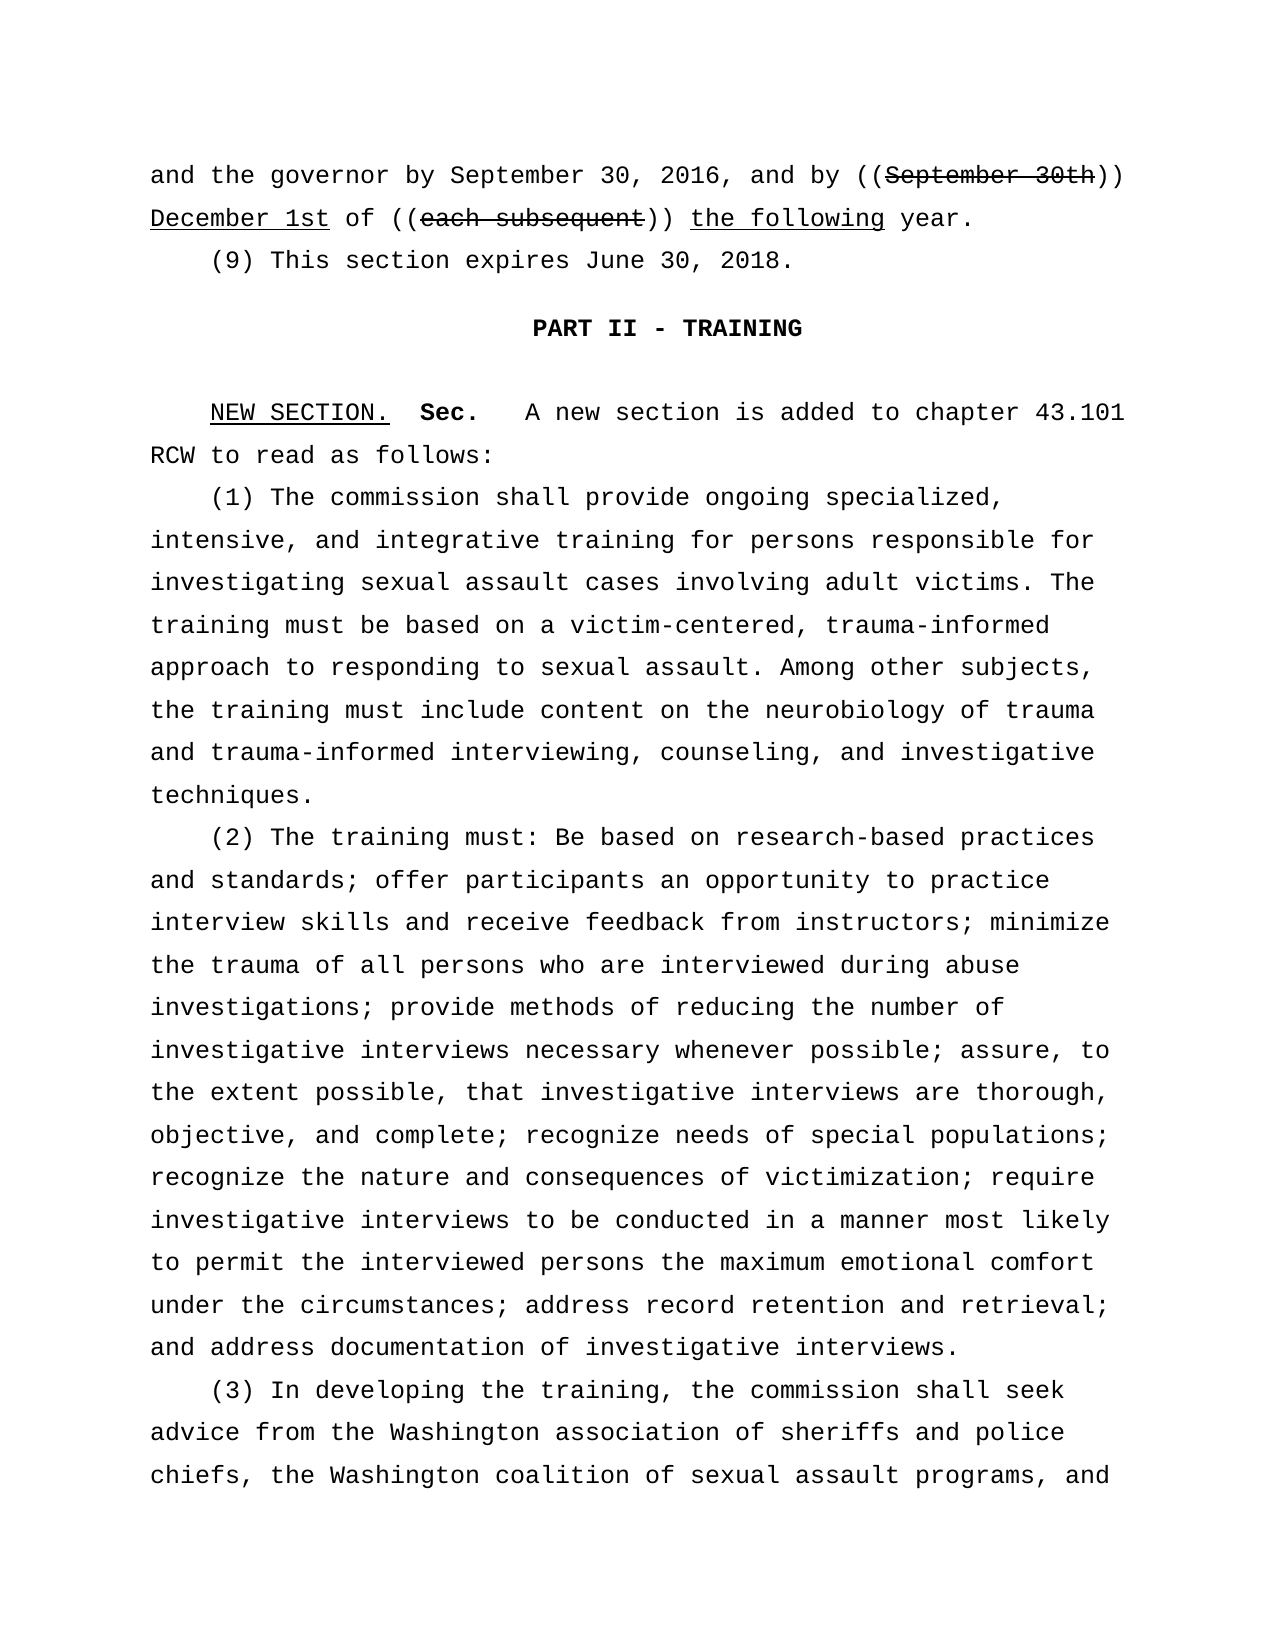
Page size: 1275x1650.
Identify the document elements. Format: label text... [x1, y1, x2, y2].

text PART II - TRAINING [150, 302, 1125, 345]
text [150, 150, 1125, 235]
text (9) This section expires June 30, 2018. [150, 235, 1125, 277]
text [150, 1364, 1125, 1492]
text (1) The commission shall provide ongoing specialized, intensive, and integrative training for persons responsible for investigating sexual assault cases involving adult victims. The training must be based on a victim-centered, trauma-informed approach to responding to sexual assault. Among other subjects, the training must include content on the neurobiology of trauma and trauma-informed interviewing, counseling, and investigative techniques. [150, 472, 1125, 812]
text (2) The training must: Be based on research-based practices and standards; offer participants an opportunity to practice interview skills and receive feedback from instructors; minimize the trauma of all persons who are interviewed during abuse investigations; provide methods of reducing the number of investigative interviews necessary whenever possible; assure, to the extent possible, that investigative interviews are thorough, objective, and complete; recognize needs of special populations; recognize the nature and consequences of victimization; require investigative interviews to be conducted in a manner most likely to permit the interviewed persons the maximum emotional comfort under the circumstances; address record retention and retrieval; and address documentation of investigative interviews. [150, 812, 1125, 1364]
text NEW SECTION. Sec. A new section is added to chapter 43.101 RCW to read as follows: [150, 387, 1125, 472]
